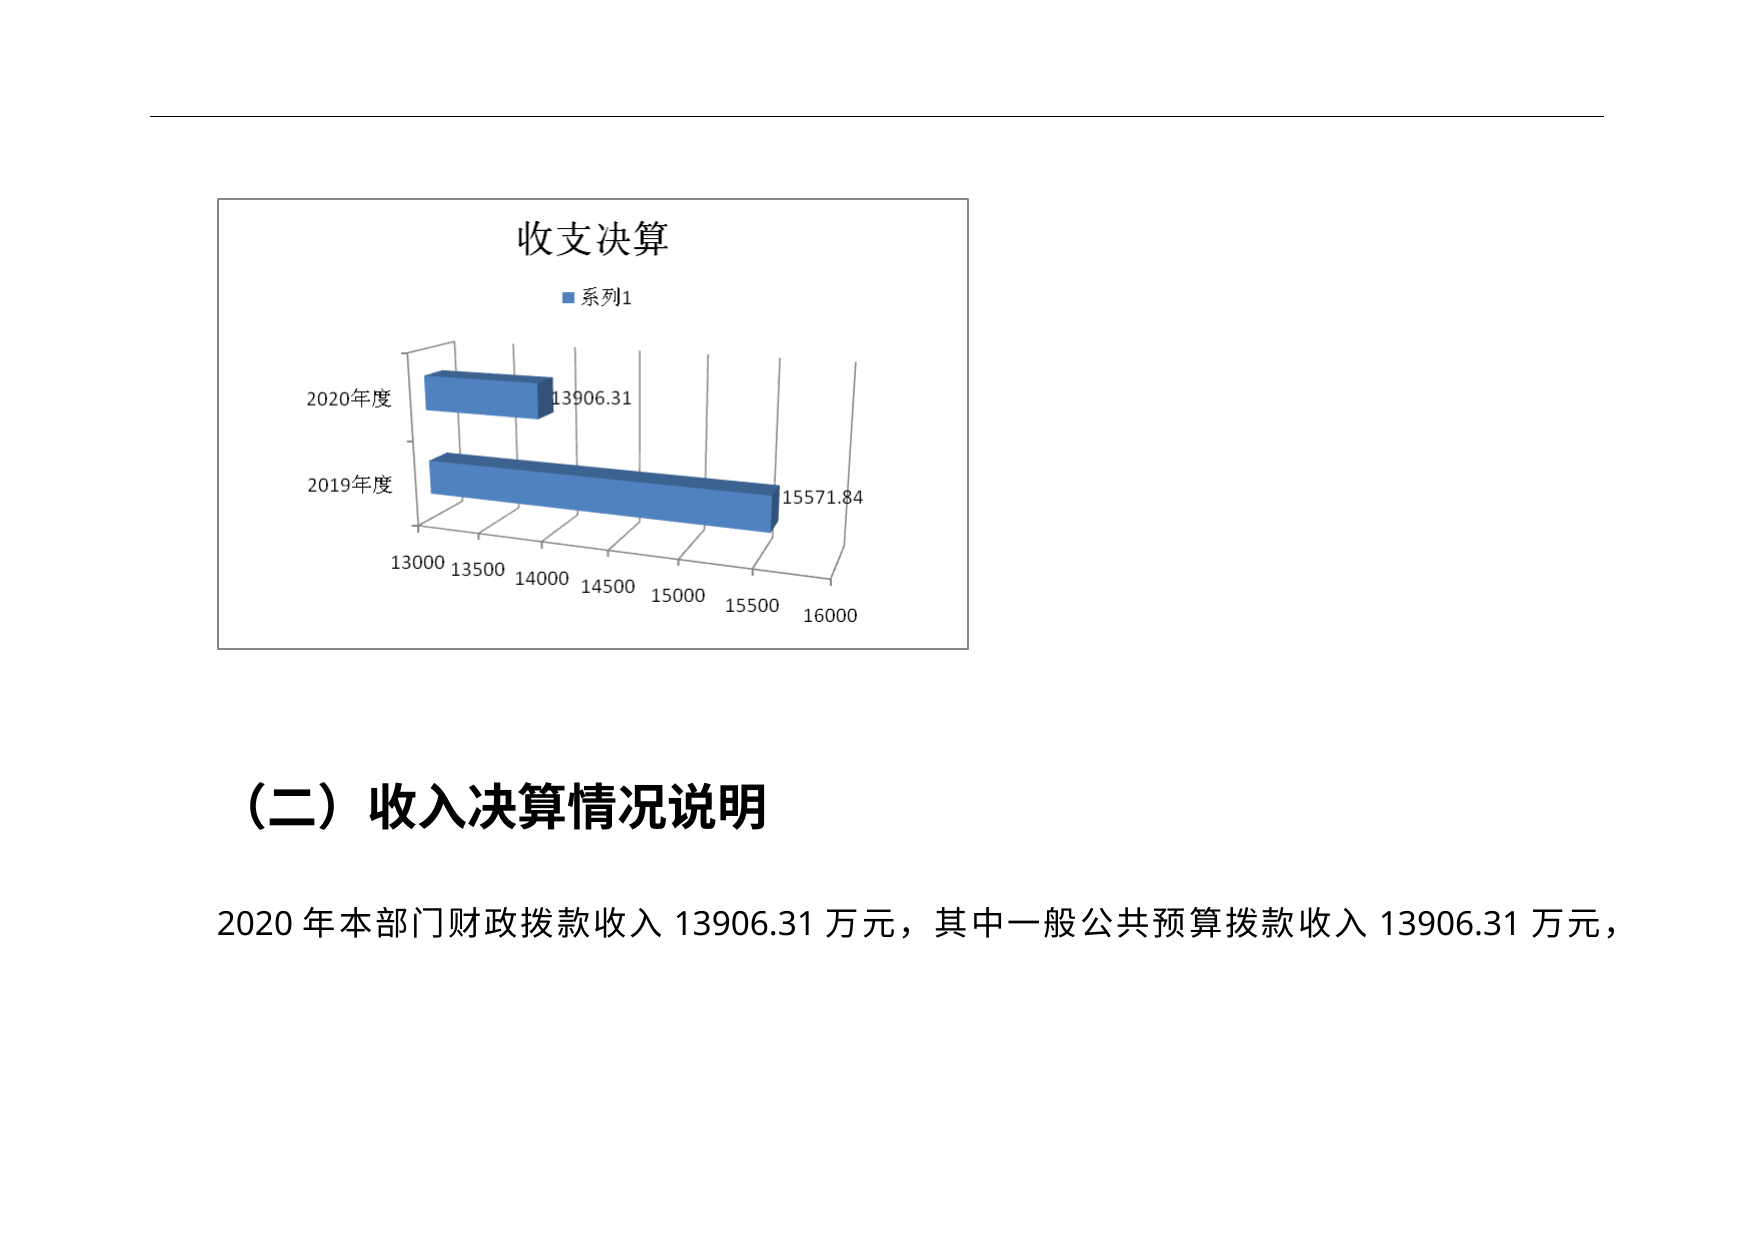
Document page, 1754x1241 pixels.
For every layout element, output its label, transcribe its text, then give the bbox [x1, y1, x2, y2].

picture [216, 197, 970, 651]
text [150, 888, 1604, 953]
text （二）收入决算情况说明 [150, 755, 1604, 852]
